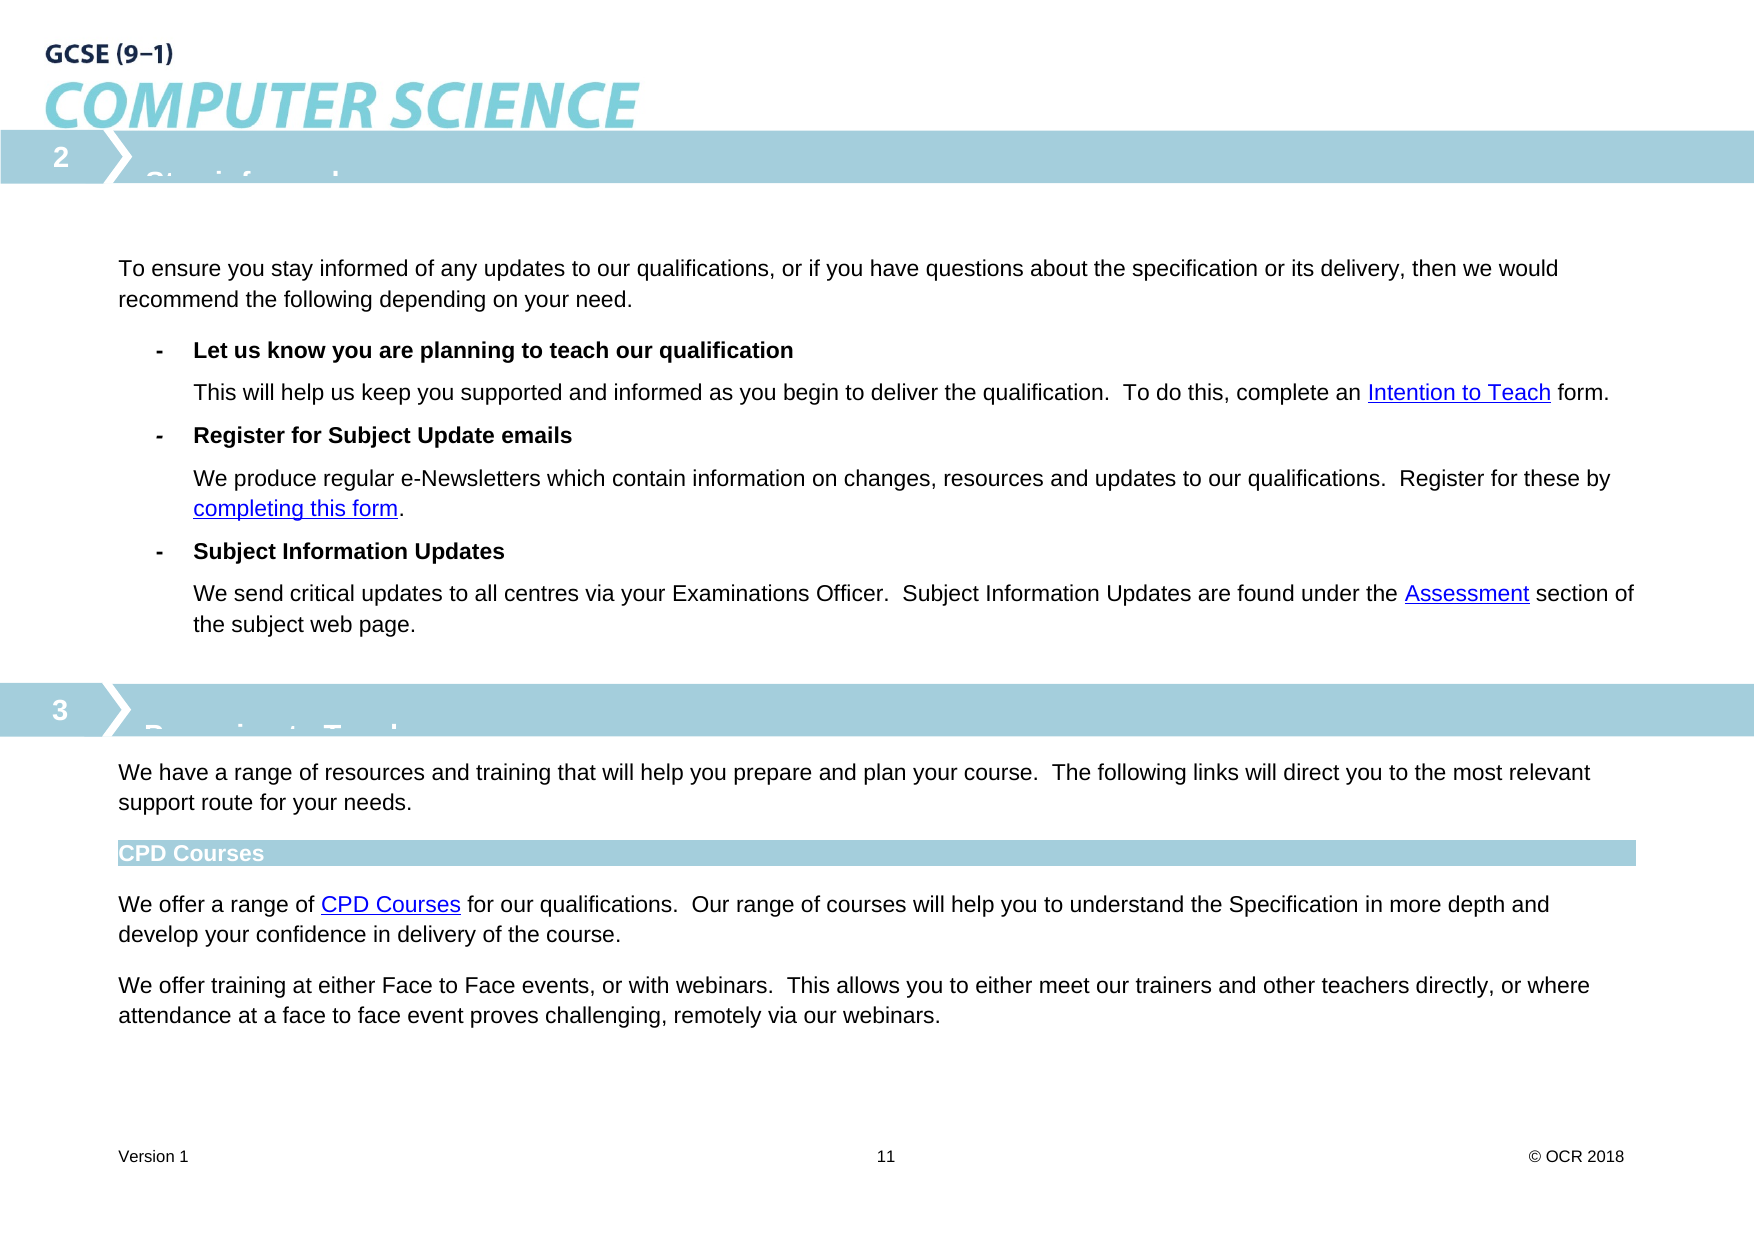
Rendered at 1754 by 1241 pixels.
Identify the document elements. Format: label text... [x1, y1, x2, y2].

text We offer a range of CPD Courses for our qualifications. Our range of courses will help you to understand the Specification in more depth and develop your confidence in delivery of the course. [118, 891, 1636, 948]
list Subject Information Updates [156, 538, 1636, 564]
text To ensure you stay informed of any updates to our qualifications, or if you have questions about the specification or its delivery, then we would recommend the following depending on your need. [118, 255, 1636, 312]
text We have a range of resources and training that will help you prepare and plan your course. The following links will direct you to the most relevant support route for your needs. [118, 759, 1636, 815]
text We offer training at either Face to Face events, or with webinars. This allows you to either meet our trainers and other teachers directly, or where attendance at a face to face event proves challenging, remotely via our webinars. [118, 972, 1636, 1029]
list We send critical updates to all centres via your Examinations Officer. Subject Information Updates are found under the Assessment section of the subject web page. [193, 580, 1636, 637]
list This will help us keep you supported and informed as you begin to deliver the qualification. To do this, complete an Intention to Teach form. [193, 379, 1636, 406]
text CPD Courses [118, 840, 1636, 866]
list Let us know you are planning to teach our qualification [156, 337, 1636, 363]
picture [0, 4, 1747, 130]
list We produce regular e-Newsletters which contain information on changes, resources and updates to our qualifications. Register for these by completing this form. [193, 465, 1636, 521]
list Register for Subject Update emails [156, 422, 1636, 448]
